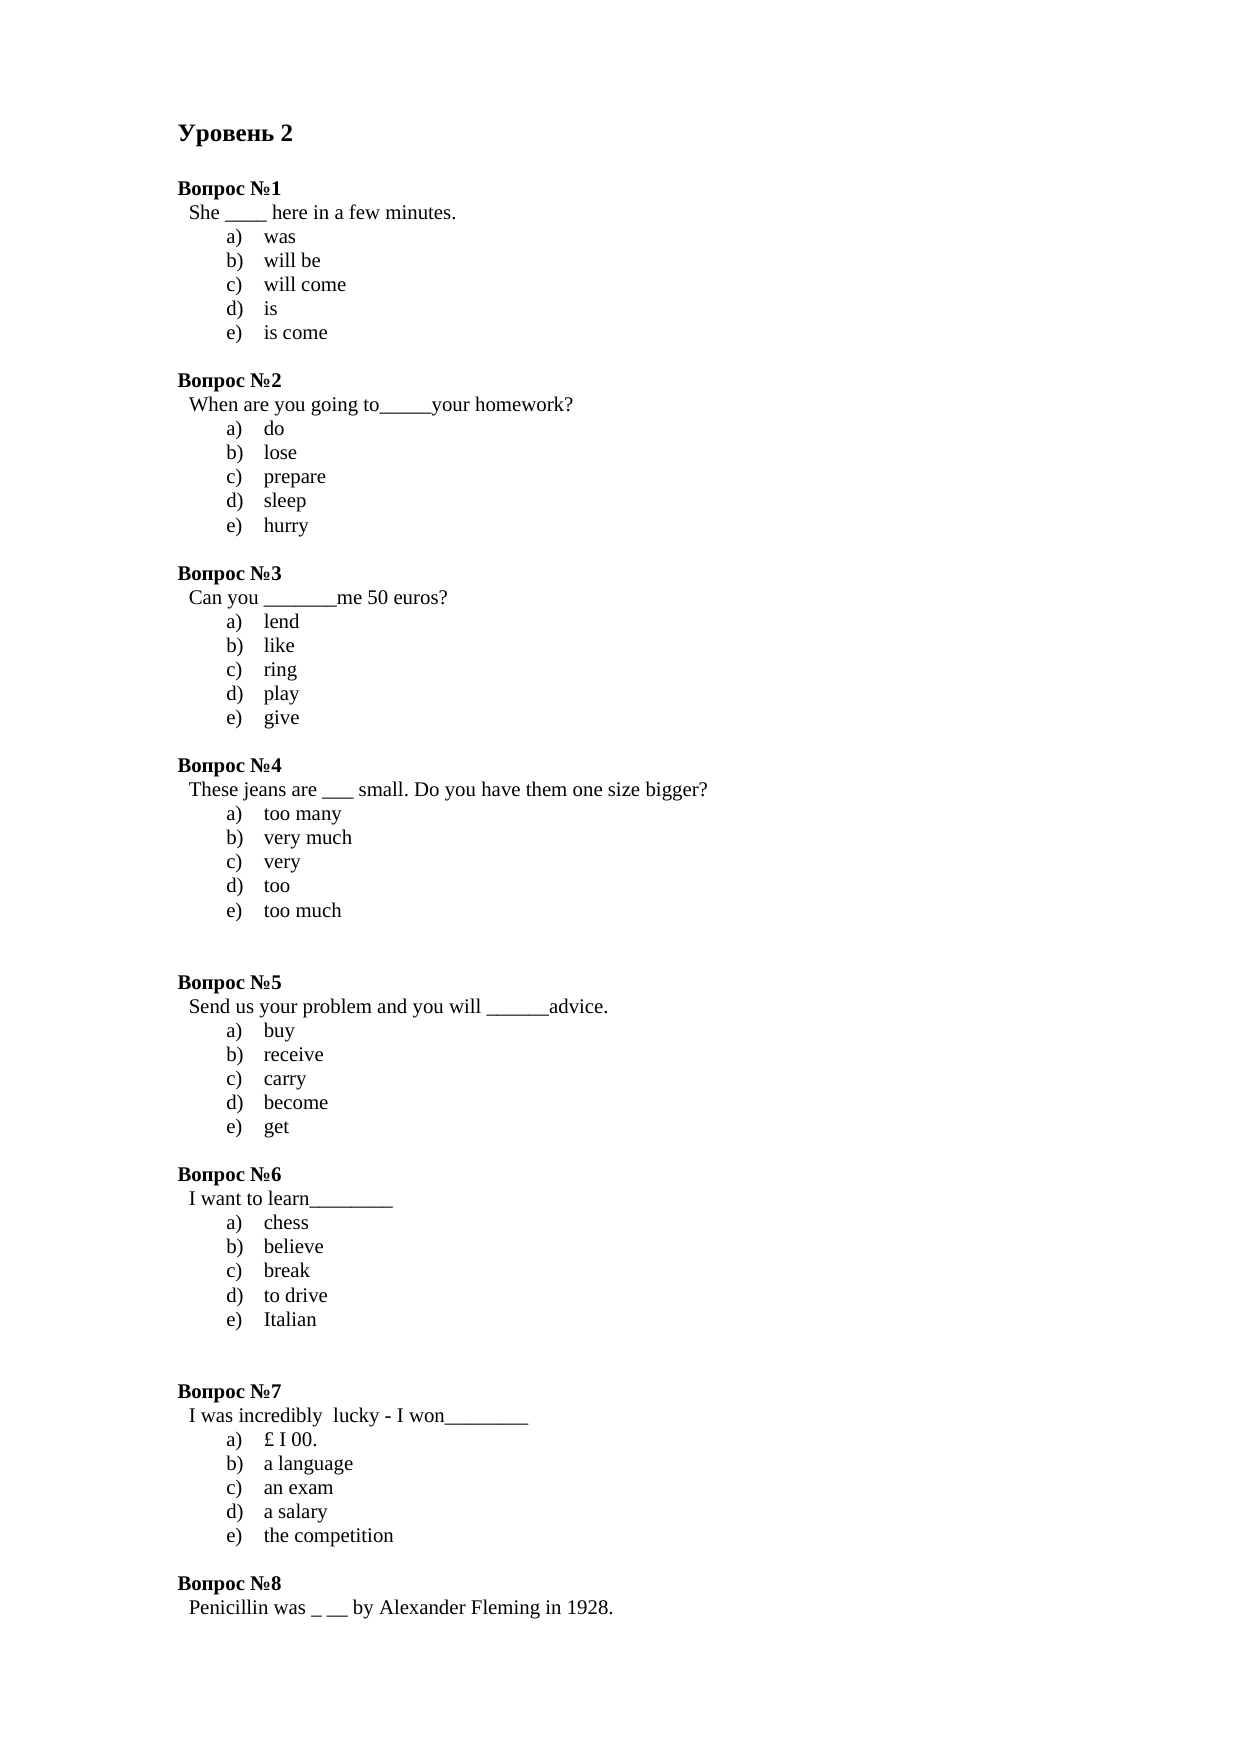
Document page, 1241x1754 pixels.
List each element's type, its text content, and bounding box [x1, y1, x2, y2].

table_cell hurry [177, 513, 1119, 537]
table_cell too [177, 874, 1119, 897]
table_cell a salary [177, 1499, 1119, 1523]
text Вопрос №2 [177, 368, 1152, 392]
table_cell ring [177, 657, 1119, 681]
table_cell the competition [177, 1523, 1119, 1547]
table_cell will be [177, 248, 1119, 272]
text Вопрос №1 [177, 176, 1152, 200]
table_cell an exam [177, 1475, 1119, 1499]
table_cell break [177, 1259, 1119, 1282]
table_cell get [177, 1114, 1119, 1138]
table_cell to drive [177, 1283, 1119, 1307]
table_cell £ I 00. [177, 1427, 1119, 1451]
table_cell was [177, 224, 1119, 248]
table_header Send us your problem and you will ______advice. [177, 994, 1119, 1018]
table_cell chess [177, 1210, 1119, 1234]
table_cell play [177, 681, 1119, 705]
table_cell give [177, 705, 1119, 729]
text Вопрос №3 [177, 561, 1152, 585]
table_cell believe [177, 1234, 1119, 1258]
text Вопрос №6 [177, 1162, 1152, 1186]
table_cell lose [177, 440, 1119, 464]
table_cell prepare [177, 464, 1119, 488]
table_header I was incredibly lucky - I won________ [177, 1403, 1119, 1427]
table_cell a language [177, 1451, 1119, 1475]
table_cell do [177, 416, 1119, 440]
text Вопрос №7 [177, 1379, 1152, 1403]
table_cell Italian [177, 1307, 1119, 1331]
table_cell very much [177, 825, 1119, 849]
table_cell receive [177, 1042, 1119, 1066]
table_cell very [177, 849, 1119, 873]
table_cell is come [177, 320, 1119, 344]
text Уровень 2 [177, 118, 1152, 147]
table_cell will come [177, 272, 1119, 296]
table_cell is [177, 296, 1119, 320]
table_cell lend [177, 609, 1119, 633]
table_cell become [177, 1090, 1119, 1114]
table_header These jeans are ___ small. Do you have them one size bigger? [177, 777, 1119, 801]
table_cell like [177, 633, 1119, 657]
table_cell carry [177, 1066, 1119, 1090]
table_cell too much [177, 898, 1119, 922]
table_cell buy [177, 1018, 1119, 1042]
table_header I want to learn________ [177, 1186, 1119, 1210]
table_cell too many [177, 801, 1119, 825]
text Вопрос №8 [177, 1571, 1152, 1595]
table_header She ____ here in a few minutes. [177, 200, 1119, 224]
table_cell sleep [177, 489, 1119, 512]
table_header Penicillin was _ __ by Alexander Fleming in 1928. [177, 1595, 1119, 1619]
table_header Can you _______me 50 euros? [177, 585, 1119, 609]
text Вопрос №4 [177, 753, 1152, 777]
text Вопрос №5 [177, 970, 1152, 994]
table_header When are you going to_____your homework? [177, 392, 1119, 416]
